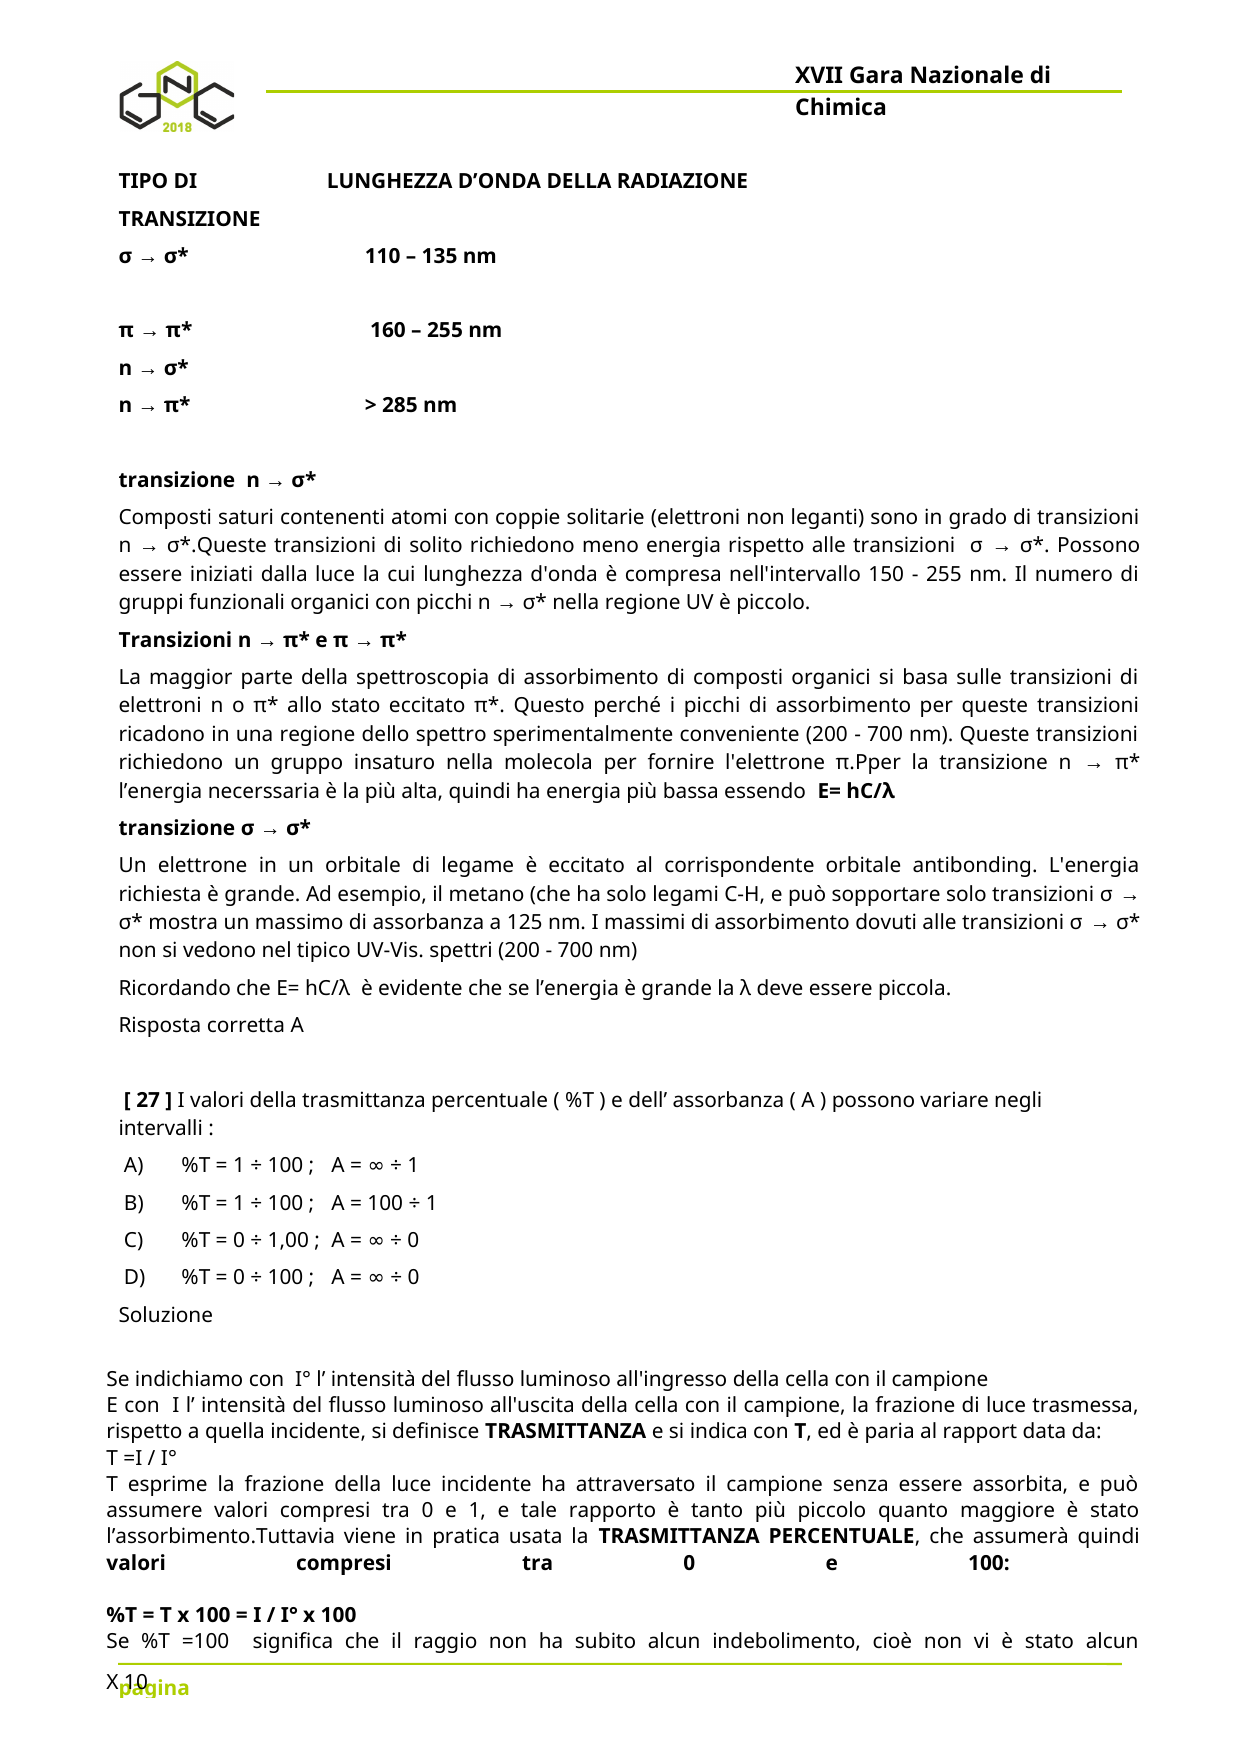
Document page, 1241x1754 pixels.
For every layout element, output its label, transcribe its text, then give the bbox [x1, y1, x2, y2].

text Risposta corretta A [118, 1010, 1140, 1039]
text %T = T x 100 = I / I° x 100 [106, 1602, 1140, 1628]
text transizione n → σ* [118, 465, 1140, 493]
text B) %T = 1 ÷ 100 ; A = 100 ÷ 1 [118, 1188, 1140, 1216]
text A) %T = 1 ÷ 100 ; A = ∞ ÷ 1 [118, 1151, 1140, 1179]
text D) %T = 0 ÷ 100 ; A = ∞ ÷ 0 [118, 1262, 1140, 1291]
text E con I l’ intensità del flusso luminoso all'uscita della cella con il campione, la frazione di luce trasmessa, rispetto a quella incidente, si definisce TRASMITTANZA e si indica con T, ed è paria al rapport data da: [106, 1392, 1140, 1444]
text σ → σ* 110 – 135 nm [118, 241, 1140, 269]
text Se indichiamo con I° l’ intensità del flusso luminoso all'ingresso della cella con il campione [106, 1365, 1140, 1392]
text n → π* > 285 nm [118, 390, 1140, 419]
text Transizioni n → π* e π → π* [118, 625, 1140, 653]
text Ricordando che E= hC/λ è evidente che se l’energia è grande la λ deve essere piccola. [118, 973, 1140, 1001]
text Soluzione [118, 1300, 1140, 1328]
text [106, 1628, 1140, 1654]
text TRANSIZIONE [118, 204, 1140, 232]
text T esprime la frazione della luce incidente ha attraversato il campione senza essere assorbita, e può assumere valori compresi tra 0 e 1, e tale rapporto è tanto più piccolo quanto maggiore è stato l’assorbimento.Tuttavia viene in pratica usata la TRASMITTANZA PERCENTUALE, che assumerà quindi valori compresi tra 0 e 100: [106, 1470, 1140, 1602]
text TIPO DI LUNGHEZZA D’ONDA DELLA RADIAZIONE [118, 166, 1140, 195]
text T =I / I° [106, 1444, 1140, 1470]
text π → π* 160 – 255 nm [118, 316, 1140, 344]
text Un elettrone in un orbitale di legame è eccitato al corrispondente orbitale antibonding. L'energia richiesta è grande. Ad esempio, il metano (che ha solo legami C-H, e può sopportare solo transizioni σ → σ* mostra un massimo di assorbanza a 125 nm. I massimi di assorbimento dovuti alle transizioni σ → σ* non si vedono nel tipico UV-Vis. spettri (200 - 700 nm) [118, 850, 1140, 964]
text La maggior parte della spettroscopia di assorbimento di composti organici si basa sulle transizioni di elettroni n o π* allo stato eccitato π*. Questo perché i picchi di assorbimento per queste transizioni ricadono in una regione dello spettro sperimentalmente conveniente (200 - 700 nm). Queste transizioni richiedono un gruppo insaturo nella molecola per fornire l'elettrone π.Pper la transizione n → π* l’energia necerssaria è la più alta, quindi ha energia più bassa essendo E= hC/λ [118, 662, 1140, 804]
text [ 27 ] I valori della trasmittanza percentuale ( %T ) e dell’ assorbanza ( A ) possono variare negli intervalli : [118, 1085, 1140, 1142]
text transizione σ → σ* [118, 813, 1140, 841]
text Composti saturi contenenti atomi con coppie solitarie (elettroni non leganti) sono in grado di transizioni n → σ*.Queste transizioni di solito richiedono meno energia rispetto alle transizioni σ → σ*. Possono essere iniziati dalla luce la cui lunghezza d'onda è compresa nell'intervallo 150 - 255 nm. Il numero di gruppi funzionali organici con picchi n → σ* nella regione UV è piccolo. [118, 502, 1140, 616]
picture [119, 61, 235, 132]
text n → σ* [118, 353, 1140, 381]
text C) %T = 0 ÷ 1,00 ; A = ∞ ÷ 0 [118, 1225, 1140, 1253]
